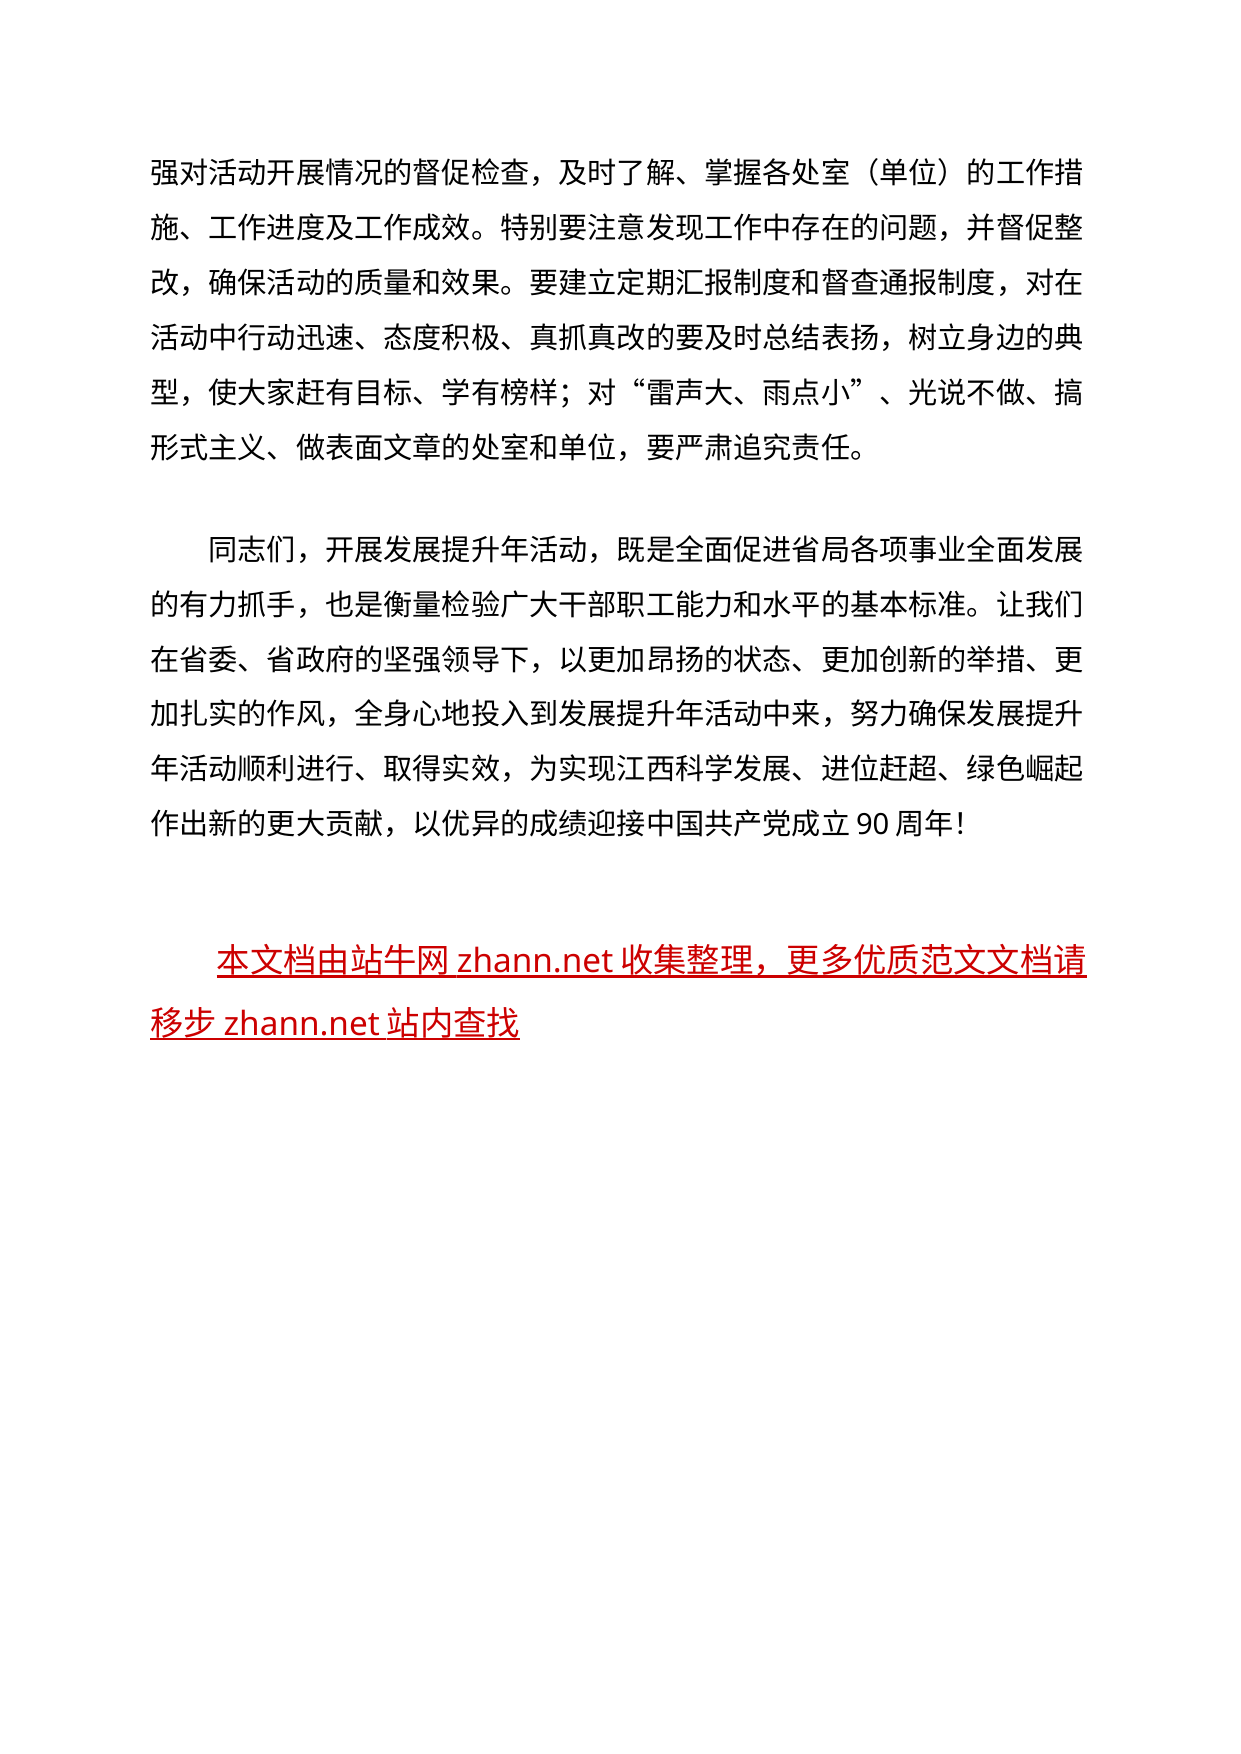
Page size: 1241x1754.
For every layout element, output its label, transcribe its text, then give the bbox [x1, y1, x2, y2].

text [150, 150, 1090, 467]
text 本文档由站牛网zhann.net收集整理，更多优质范文文档请移步zhann.net站内查找 [150, 934, 1090, 1045]
text 同志们，开展发展提升年活动，既是全面促进省局各项事业全面发展的有力抓手，也是衡量检验广大干部职工能力和水平的基本标准。让我们在省委、省政府的坚强领导下，以更加昂扬的状态、更加创新的举措、更加扎实的作风，全身心地投入到发展提升年活动中来，努力确保发展提升年活动顺利进行、取得实效，为实现江西科学发展、进位赶超、绿色崛起作出新的更大贡献，以优异的成绩迎接中国共产党成立90周年！ [150, 526, 1090, 843]
